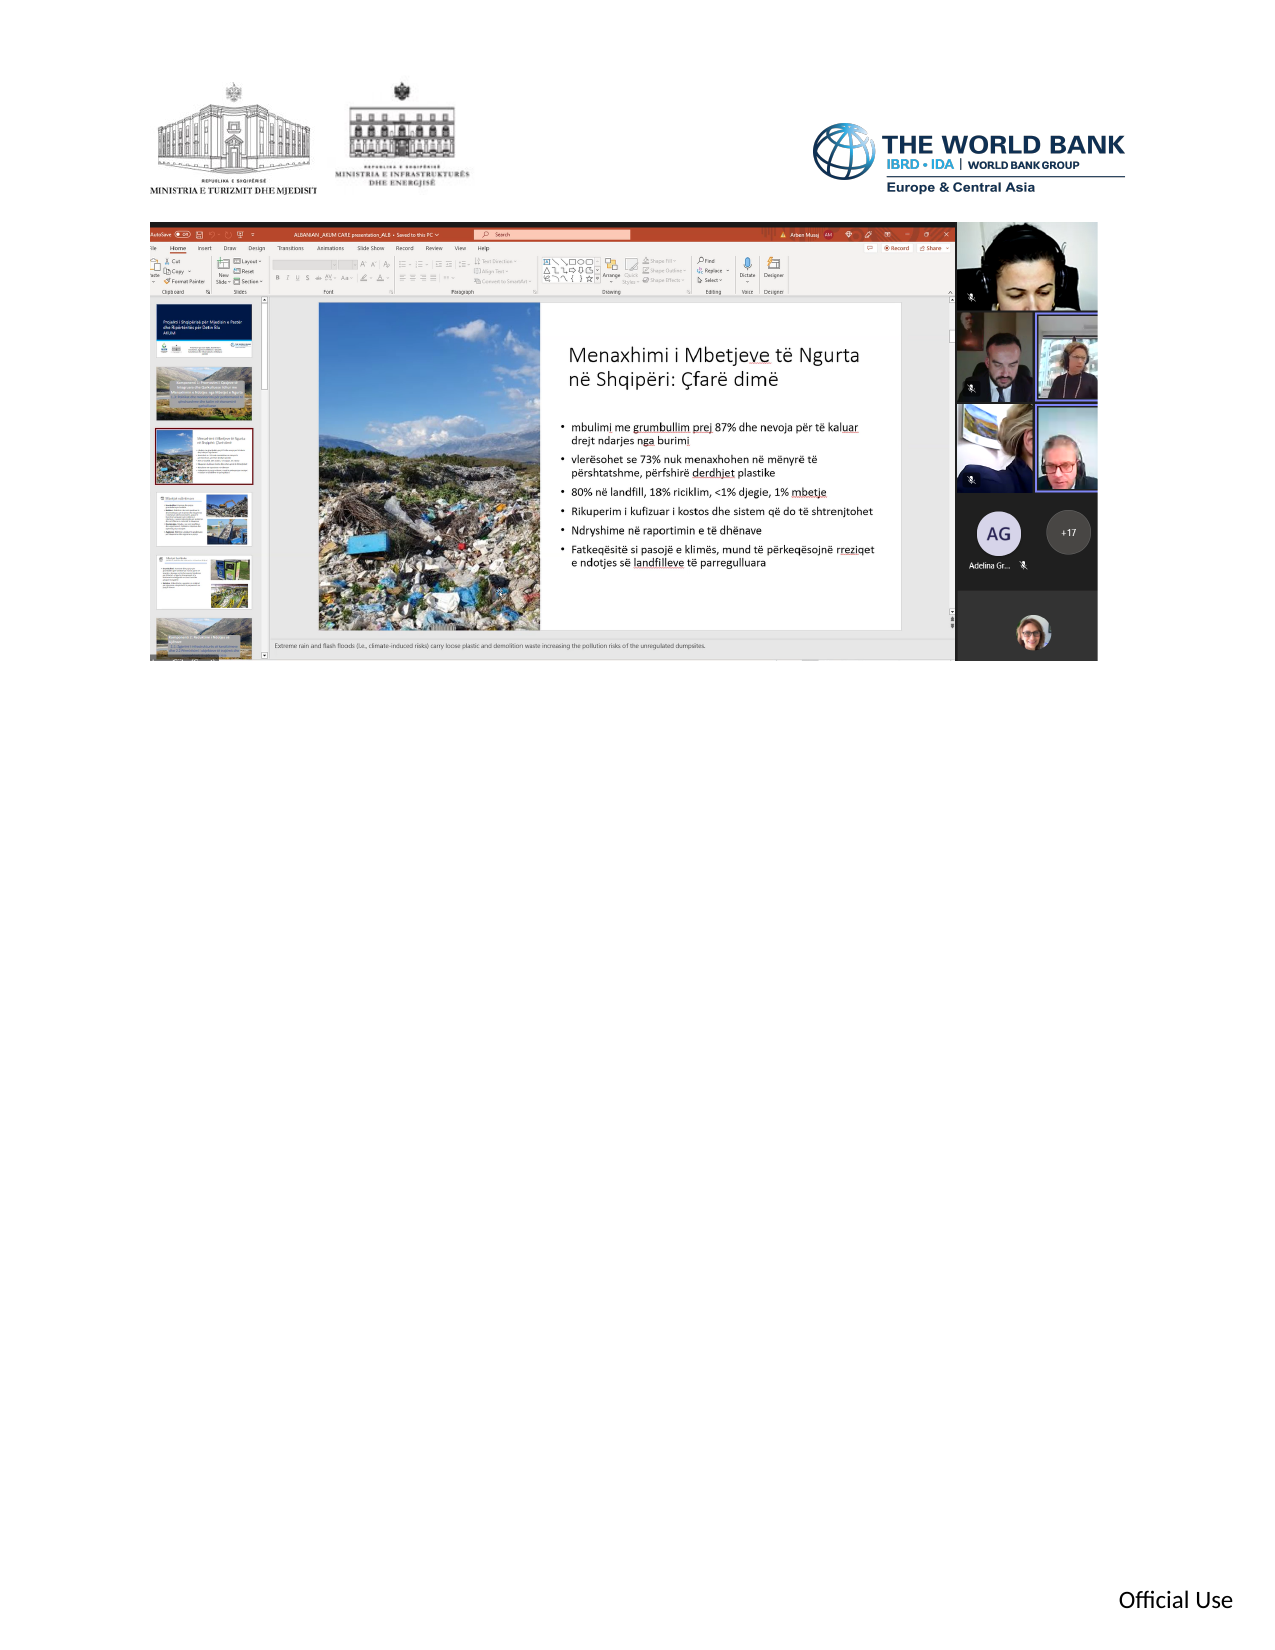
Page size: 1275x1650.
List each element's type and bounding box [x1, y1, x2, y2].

picture [150, 222, 1098, 661]
picture [812, 123, 1125, 195]
picture [150, 82, 317, 195]
picture [327, 75, 479, 195]
